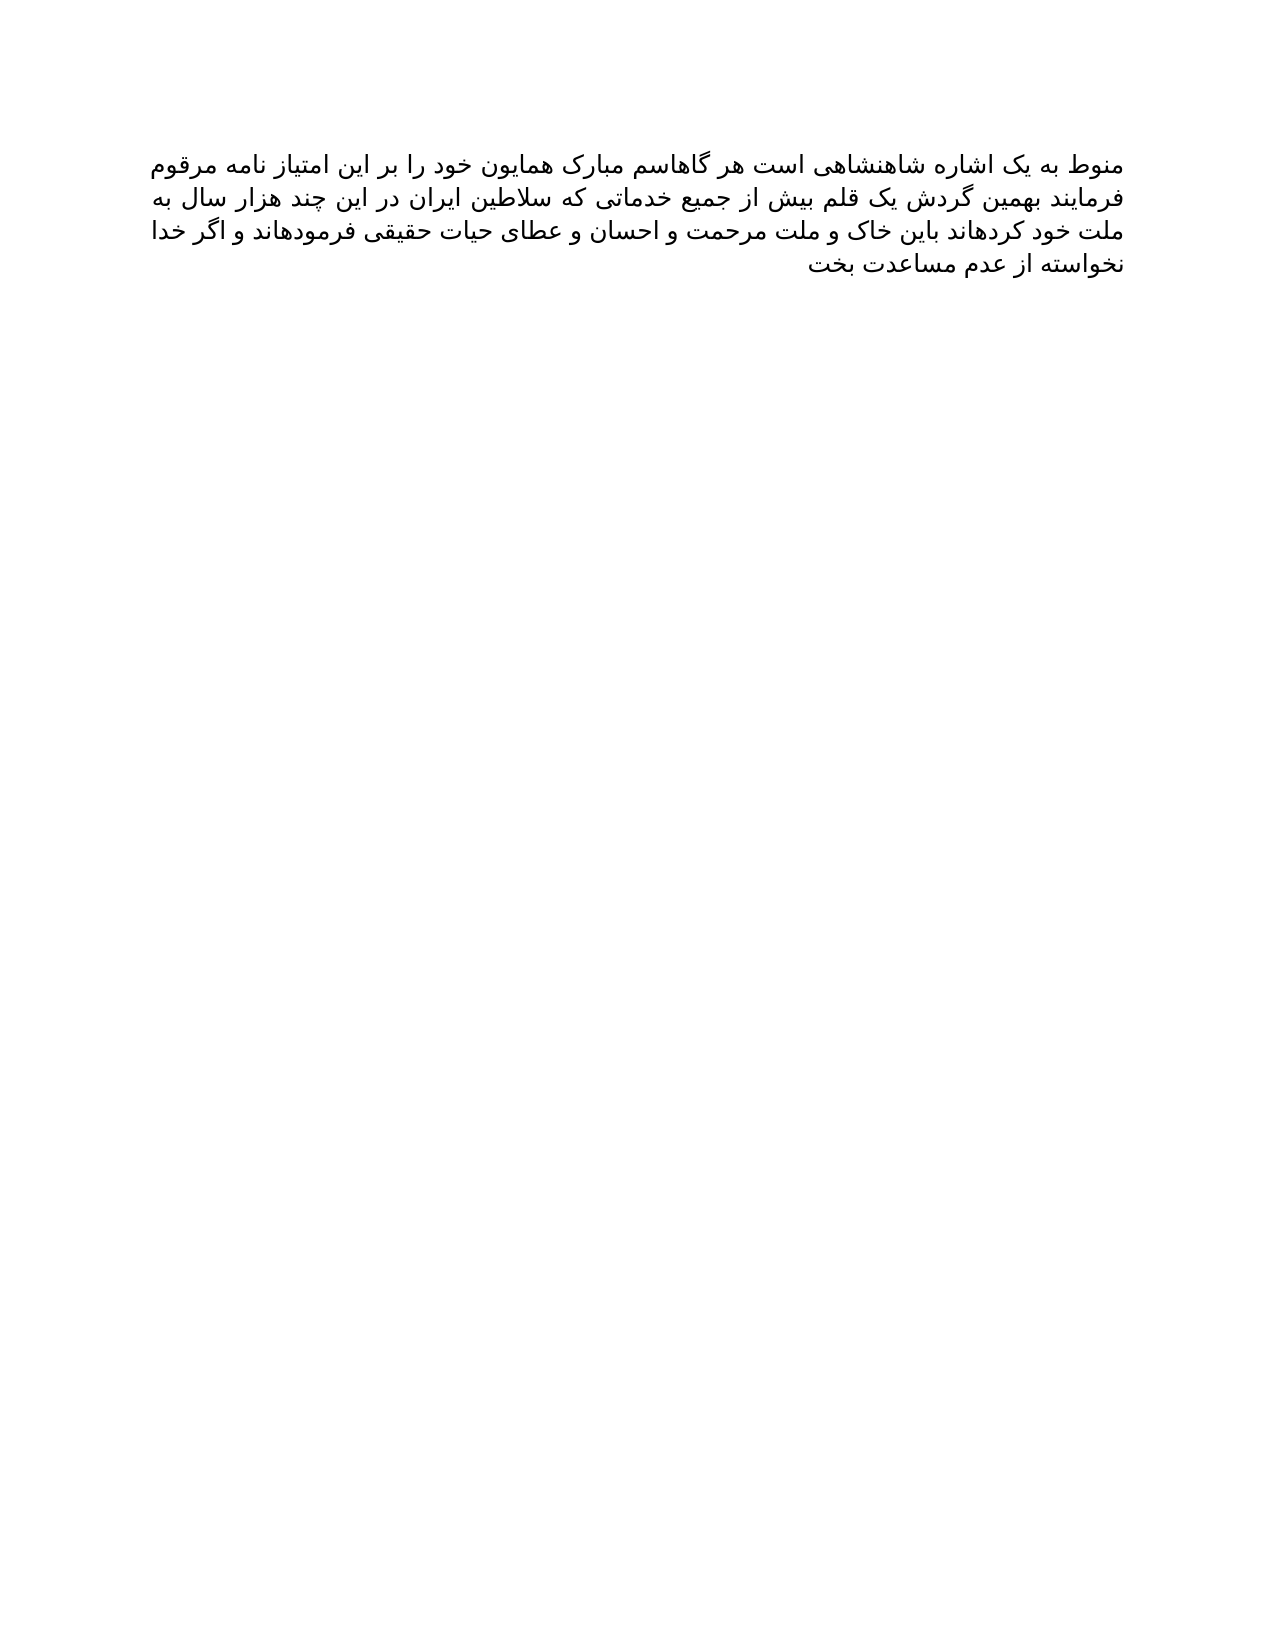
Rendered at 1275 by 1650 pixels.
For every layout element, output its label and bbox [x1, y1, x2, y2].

text [150, 150, 1125, 278]
